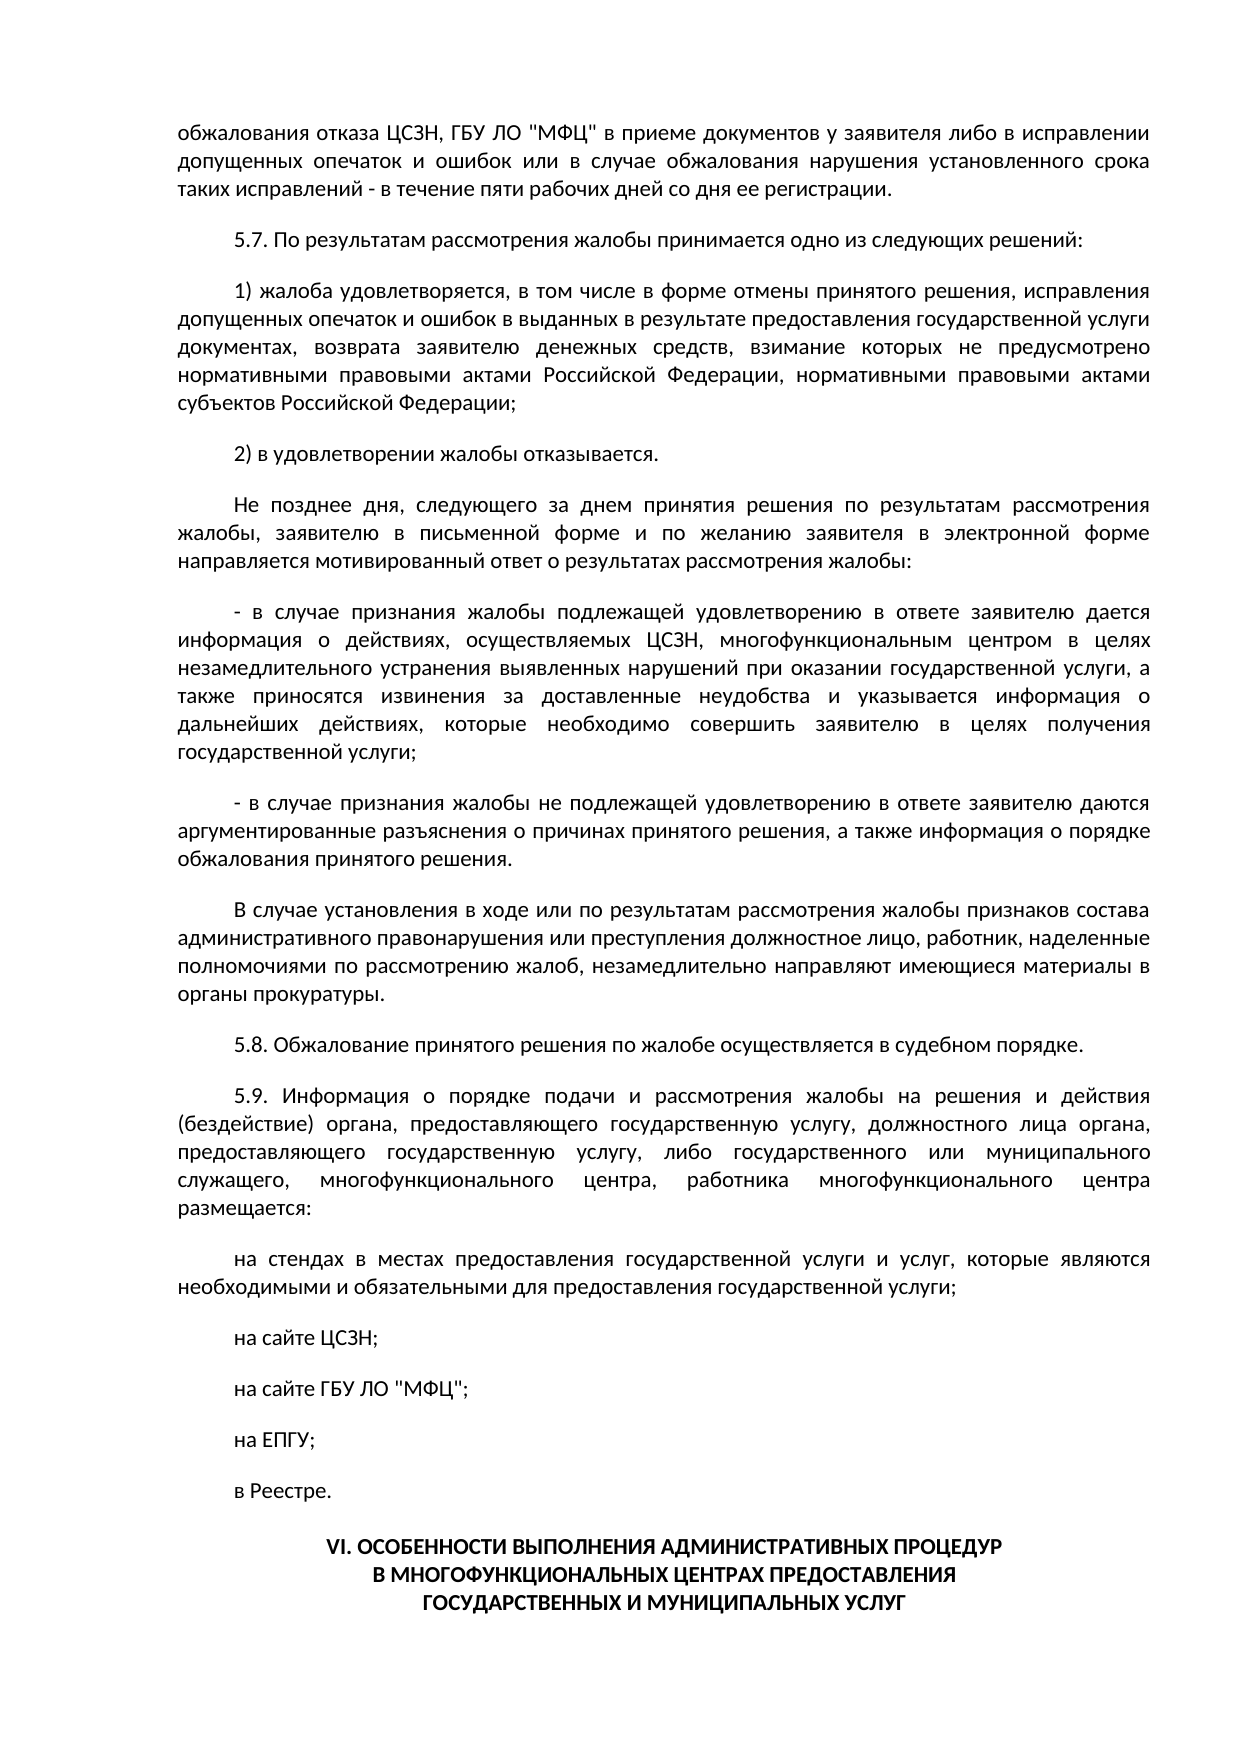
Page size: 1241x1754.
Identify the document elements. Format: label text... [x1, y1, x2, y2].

text в Реестре. [177, 1476, 1152, 1504]
text 5.7. По результатам рассмотрения жалобы принимается одно из следующих решений: [177, 225, 1152, 253]
text на ЕПГУ; [177, 1425, 1152, 1453]
text на стендах в местах предоставления государственной услуги и услуг, которые являются необходимыми и обязательными для предоставления государственной услуги; [177, 1244, 1152, 1300]
title ГОСУДАРСТВЕННЫХ И МУНИЦИПАЛЬНЫХ УСЛУГ [177, 1588, 1152, 1616]
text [177, 118, 1152, 202]
text 1) жалоба удовлетворяется, в том числе в форме отмены принятого решения, исправления допущенных опечаток и ошибок в выданных в результате предоставления государственной услуги документах, возврата заявителю денежных средств, взимание которых не предусмотрено нормативными правовыми актами Российской Федерации, нормативными правовыми актами субъектов Российской Федерации; [177, 276, 1152, 416]
title В МНОГОФУНКЦИОНАЛЬНЫХ ЦЕНТРАХ ПРЕДОСТАВЛЕНИЯ [177, 1560, 1152, 1588]
text на сайте ГБУ ЛО "МФЦ"; [177, 1374, 1152, 1402]
text - в случае признания жалобы не подлежащей удовлетворению в ответе заявителю даются аргументированные разъяснения о причинах принятого решения, а также информация о порядке обжалования принятого решения. [177, 788, 1152, 872]
text - в случае признания жалобы подлежащей удовлетворению в ответе заявителю дается информация о действиях, осуществляемых ЦСЗН, многофункциональным центром в целях незамедлительного устранения выявленных нарушений при оказании государственной услуги, а также приносятся извинения за доставленные неудобства и указывается информация о дальнейших действиях, которые необходимо совершить заявителю в целях получения государственной услуги; [177, 597, 1152, 765]
text В случае установления в ходе или по результатам рассмотрения жалобы признаков состава административного правонарушения или преступления должностное лицо, работник, наделенные полномочиями по рассмотрению жалоб, незамедлительно направляют имеющиеся материалы в органы прокуратуры. [177, 895, 1152, 1007]
text Не позднее дня, следующего за днем принятия решения по результатам рассмотрения жалобы, заявителю в письменной форме и по желанию заявителя в электронной форме направляется мотивированный ответ о результатах рассмотрения жалобы: [177, 490, 1152, 574]
text 5.8. Обжалование принятого решения по жалобе осуществляется в судебном порядке. [177, 1030, 1152, 1058]
title VI. ОСОБЕННОСТИ ВЫПОЛНЕНИЯ АДМИНИСТРАТИВНЫХ ПРОЦЕДУР [177, 1532, 1152, 1560]
text 2) в удовлетворении жалобы отказывается. [177, 439, 1152, 467]
text на сайте ЦСЗН; [177, 1323, 1152, 1351]
text 5.9. Информация о порядке подачи и рассмотрения жалобы на решения и действия (бездействие) органа, предоставляющего государственную услугу, должностного лица органа, предоставляющего государственную услугу, либо государственного или муниципального служащего, многофункционального центра, работника многофункционального центра размещается: [177, 1081, 1152, 1221]
